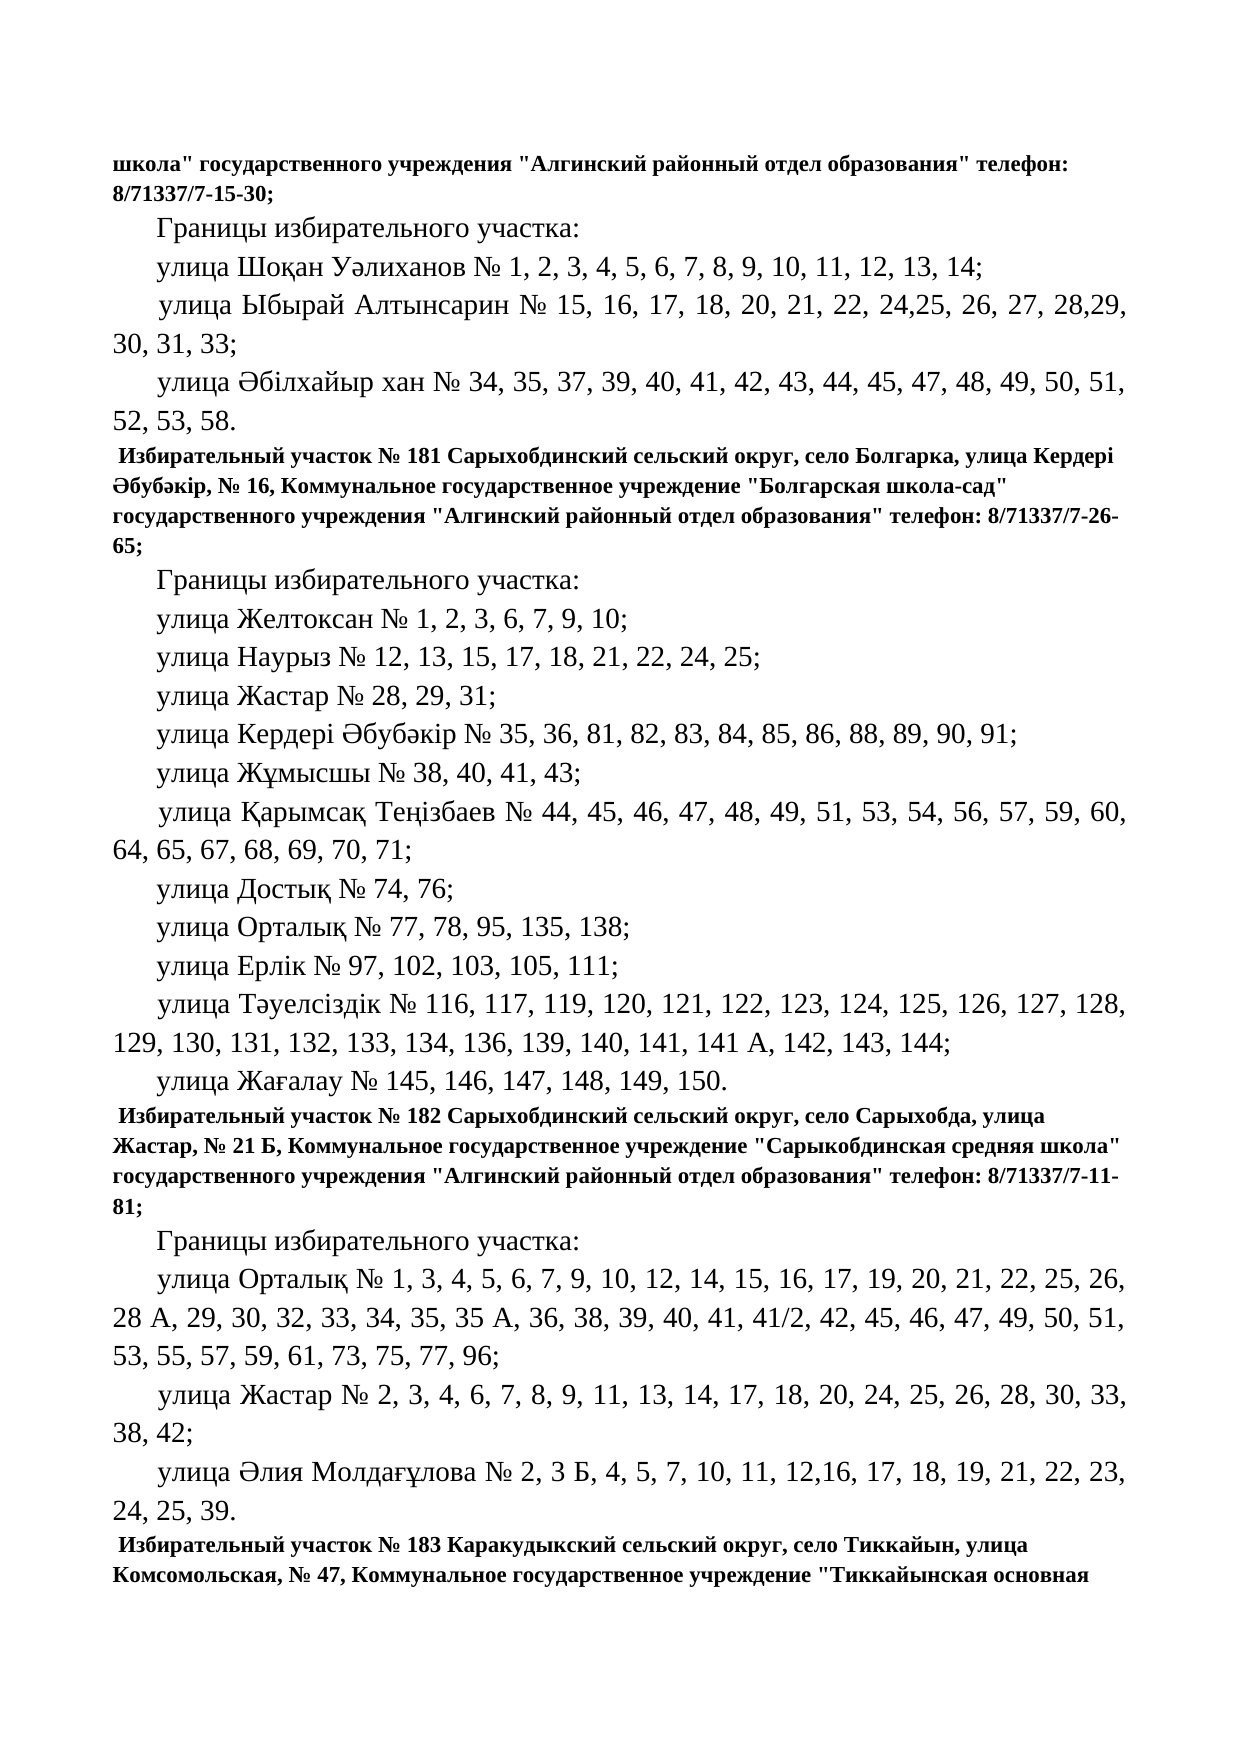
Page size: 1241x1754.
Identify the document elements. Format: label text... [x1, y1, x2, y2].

text улица Жастар № 2, 3, 4, 6, 7, 8, 9, 11, 13, 14, 17, 18, 20, 24, 25, 26, 28, 30, 33, 38, 42; [112, 1377, 1128, 1449]
text улица Жастар № 28, 29, 31; [112, 678, 1128, 712]
text улица Жағалау № 145, 146, 147, 148, 149, 150. [112, 1063, 1128, 1097]
text улица Наурыз № 12, 13, 15, 17, 18, 21, 22, 24, 25; [112, 639, 1128, 673]
text улица Кердері Әбубәкір № 35, 36, 81, 82, 83, 84, 85, 86, 88, 89, 90, 91; [112, 717, 1128, 750]
text улица Шоқан Уәлиханов № 1, 2, 3, 4, 5, 6, 7, 8, 9, 10, 11, 12, 13, 14; [112, 249, 1128, 282]
text улица Достық № 74, 76; [112, 871, 1128, 904]
text Избирательный участок № 181 Сарыхобдинский сельский округ, село Болгарка, улица Кердері Әбубәкір, № 16, Коммунальное государственное учреждение "Болгарская школа-сад" государственного учреждения "Алгинский районный отдел образования" телефон: 8/71337/7-26-65; [112, 442, 1128, 559]
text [112, 150, 1128, 207]
text улица Әбілхайыр хан № 34, 35, 37, 39, 40, 41, 42, 43, 44, 45, 47, 48, 49, 50, 51, 52, 53, 58. [112, 364, 1128, 437]
text улица Әлия Молдағұлова № 2, 3 Б, 4, 5, 7, 10, 11, 12,16, 17, 18, 19, 21, 22, 23, 24, 25, 39. [112, 1454, 1128, 1526]
text Границы избирательного участка: [112, 210, 1128, 244]
text улица Желтоксан № 1, 2, 3, 6, 7, 9, 10; [112, 601, 1128, 634]
text улица Тәуелсіздік № 116, 117, 119, 120, 121, 122, 123, 124, 125, 126, 127, 128, 129, 130, 131, 132, 133, 134, 136, 139, 140, 141, 141 А, 142, 143, 144; [112, 986, 1128, 1058]
text улица Орталық № 77, 78, 95, 135, 138; [112, 909, 1128, 943]
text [112, 1531, 1128, 1588]
text улица Ерлік № 97, 102, 103, 105, 111; [112, 948, 1128, 981]
text улица Ыбырай Алтынсарин № 15, 16, 17, 18, 20, 21, 22, 24,25, 26, 27, 28,29, 30, 31, 33; [112, 287, 1128, 359]
text Границы избирательного участка: [112, 562, 1128, 596]
text Границы избирательного участка: [112, 1223, 1128, 1256]
text улица Қарымсақ Теңізбаев № 44, 45, 46, 47, 48, 49, 51, 53, 54, 56, 57, 59, 60, 64, 65, 67, 68, 69, 70, 71; [112, 794, 1128, 866]
text Избирательный участок № 182 Сарыхобдинский сельский округ, село Сарыхобда, улица Жастар, № 21 Б, Коммунальное государственное учреждение "Сарыкобдинская средняя школа" государственного учреждения "Алгинский районный отдел образования" телефон: 8/71337/7-11-81; [112, 1102, 1128, 1219]
text улица Жұмысшы № 38, 40, 41, 43; [112, 755, 1128, 789]
text улица Орталық № 1, 3, 4, 5, 6, 7, 9, 10, 12, 14, 15, 16, 17, 19, 20, 21, 22, 25, 26, 28 А, 29, 30, 32, 33, 34, 35, 35 А, 36, 38, 39, 40, 41, 41/2, 42, 45, 46, 47, 49, 50, 51, 53, 55, 57, 59, 61, 73, 75, 77, 96; [112, 1261, 1128, 1372]
